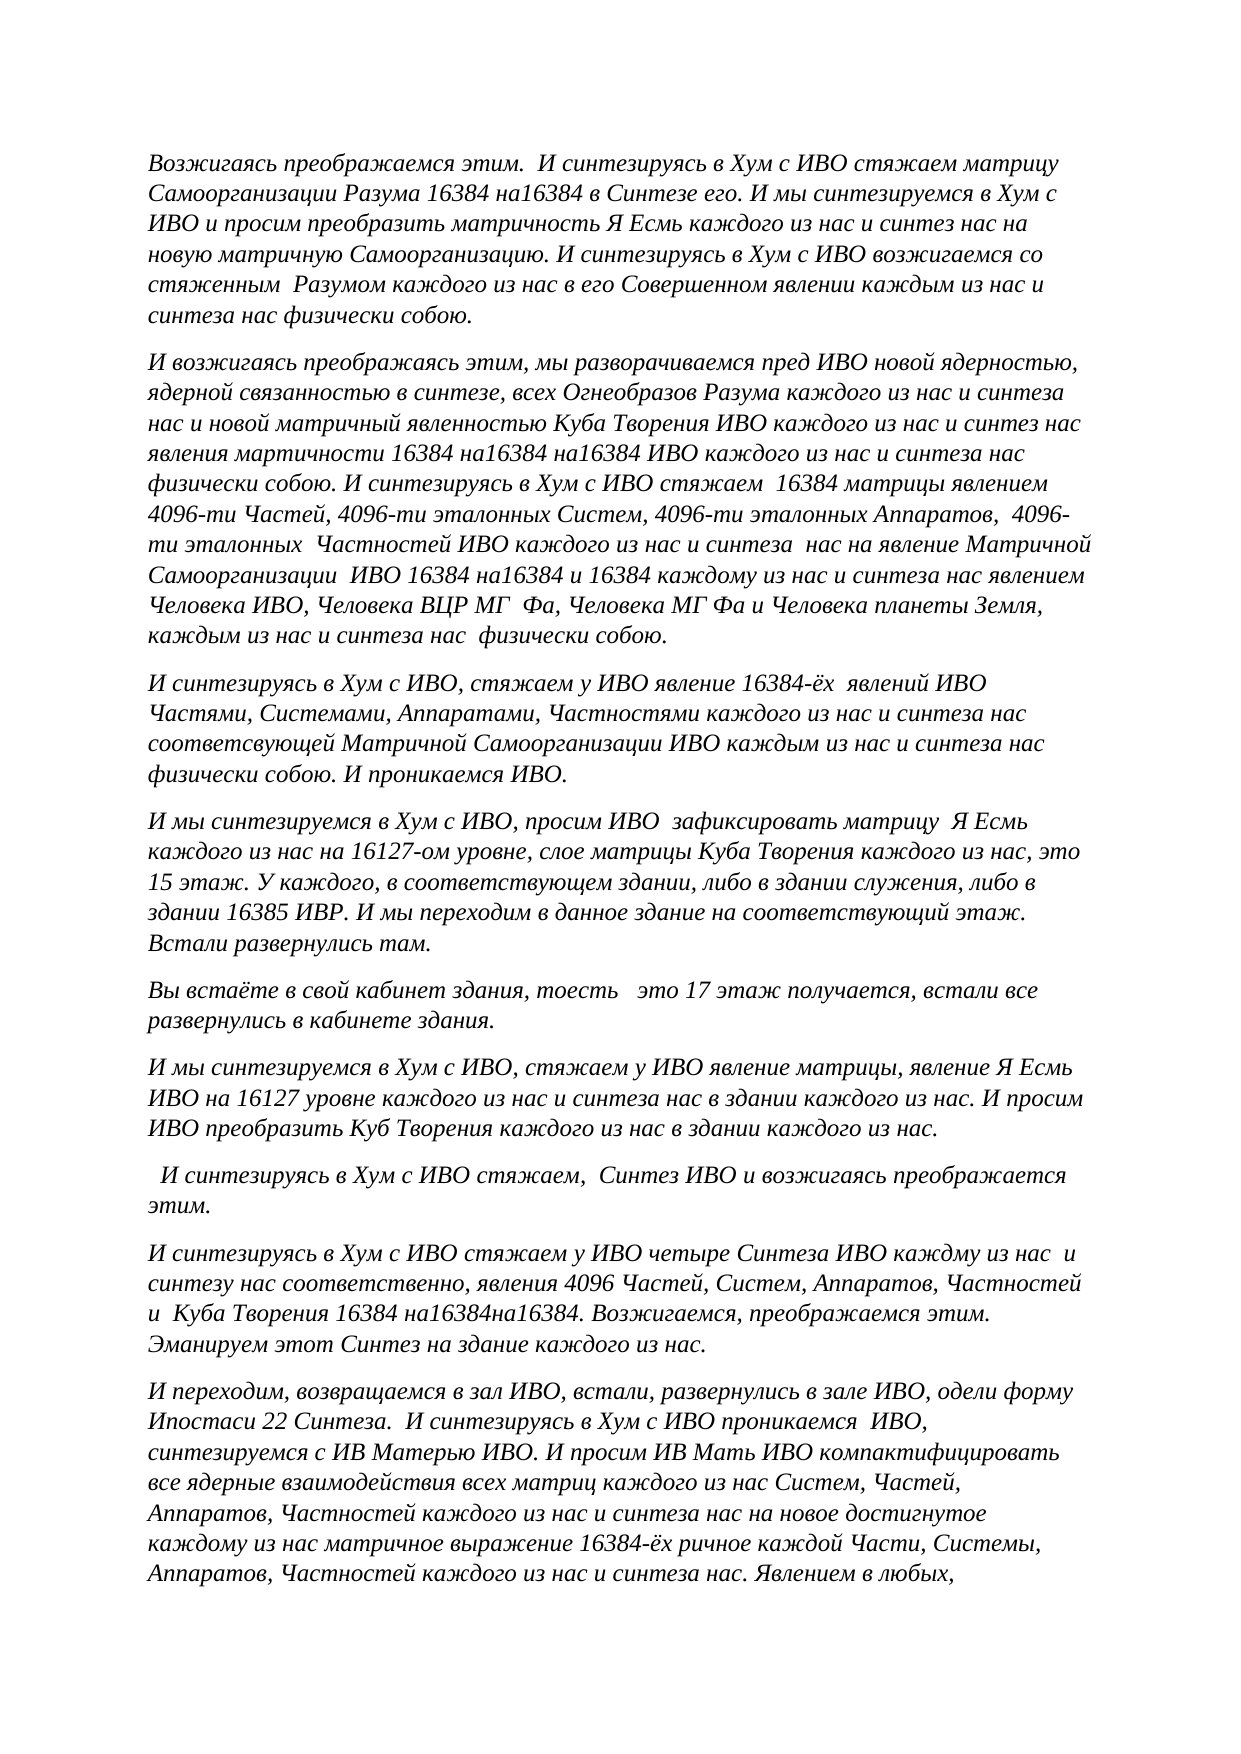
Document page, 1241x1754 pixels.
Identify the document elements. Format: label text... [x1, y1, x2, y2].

text И мы синтезируемся в Хум с ИВО, просим ИВО зафиксировать матрицу Я Есмь каждого из нас на 16127-ом уровне, слое матрицы Куба Творения каждого из нас, это 15 этаж. У каждого, в соответствующем здании, либо в здании служения, либо в здании 16385 ИВР. И мы переходим в данное здание на соответствующий этаж. Встали развернулись там. [148, 806, 1093, 956]
text Вы встаёте в свой кабинет здания, тоесть это 17 этаж получается, встали все развернулись в кабинете здания. [148, 975, 1093, 1034]
text И мы синтезируемся в Хум с ИВО, стяжаем у ИВО явление матрицы, явление Я Есмь ИВО на 16127 уровне каждого из нас и синтеза нас в здании каждого из нас. И просим ИВО преобразить Куб Творения каждого из нас в здании каждого из нас. [148, 1052, 1093, 1142]
text И синтезируясь в Хум с ИВО стяжаем, Синтез ИВО и возжигаясь преображается этим. [148, 1160, 1093, 1219]
text И синтезируясь в Хум с ИВО стяжаем у ИВО четыре Синтеза ИВО каждму из нас и синтезу нас соответственно, явления 4096 Частей, Систем, Аппаратов, Частностей и Куба Творения 16384 на16384на16384. Возжигаемся, преображаемся этим. Эманируем этот Синтез на здание каждого из нас. [148, 1238, 1093, 1358]
text И возжигаясь преображаясь этим, мы разворачиваемся пред ИВО новой ядерностью, ядерной связанностью в синтезе, всех Огнеобразов Разума каждого из нас и синтеза нас и новой матричный явленностью Куба Творения ИВО каждого из нас и синтез нас явления мартичности 16384 на16384 на16384 ИВО каждого из нас и синтеза нас физически собою. И синтезируясь в Хум с ИВО стяжаем 16384 матрицы явлением 4096-ти Частей, 4096-ти эталонных Систем, 4096-ти эталонных Аппаратов, 4096-ти эталонных Частностей ИВО каждого из нас и синтеза нас на явление Матричной Самоорганизации ИВО 16384 на16384 и 16384 каждому из нас и синтеза нас явлением Человека ИВО, Человека ВЦР МГ Фа, Человека МГ Фа и Человека планеты Земля, каждым из нас и синтеза нас физически собою. [148, 347, 1093, 649]
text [148, 1376, 1093, 1587]
text И синтезируясь в Хум с ИВО, стяжаем у ИВО явление 16384-ёх явлений ИВО Частями, Системами, Аппаратами, Частностями каждого из нас и синтеза нас соответсвующей Матричной Самоорганизации ИВО каждым из нас и синтеза нас физически собою. И проникаемся ИВО. [148, 668, 1093, 788]
text Возжигаясь преображаемся этим. И синтезируясь в Хум с ИВО стяжаем матрицу Самоорганизации Разума 16384 на16384 в Синтезе его. И мы синтезируемся в Хум с ИВО и просим преобразить матричность Я Есмь каждого из нас и синтез нас на новую матричную Самоорганизацию. И синтезируясь в Хум с ИВО возжигаемся со стяженным Разумом каждого из нас в его Совершенном явлении каждым из нас и синтеза нас физически собою. [148, 148, 1093, 328]
